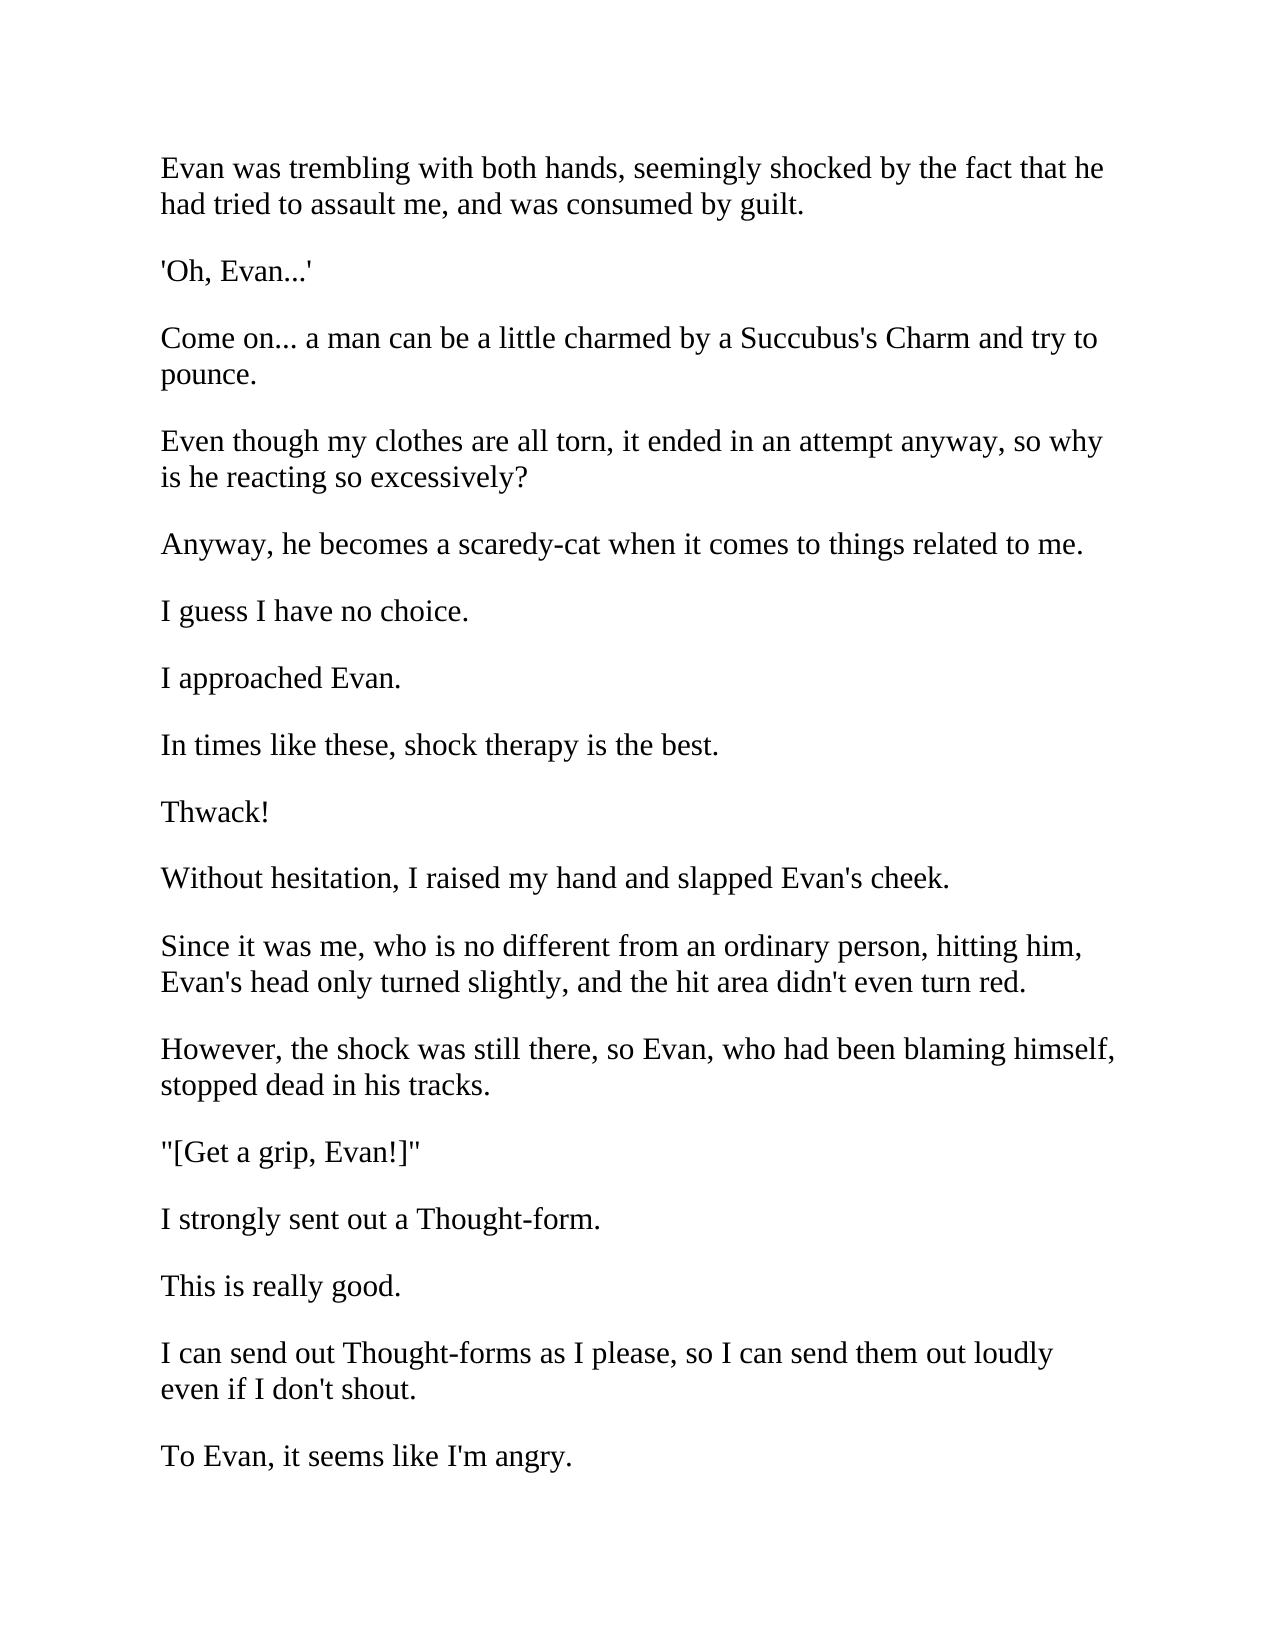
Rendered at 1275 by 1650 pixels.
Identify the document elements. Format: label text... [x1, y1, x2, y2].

text I strongly sent out a Thought-form. This is really good. [160, 1200, 606, 1303]
text To Evan, it seems like I'm angry. [160, 1437, 1127, 1473]
text Even though my clothes are all torn, it ended in an attempt anyway, so why is he reacting so excessively? [160, 422, 1113, 494]
text Without hesitation, I raised my hand and slapped Evan's cheek. [160, 860, 1127, 896]
text Since it was me, who is no different from an ordinary person, hitting him, Evan's head only turned slightly, and the hit area didn't even turn red. [160, 927, 1127, 999]
text Evan was trembling with both hands, seemingly shocked by the fact that he had tried to assault me, and was consumed by guilt. [160, 149, 1127, 221]
text "[Get a grip, Evan!]" [160, 1133, 1127, 1169]
text However, the shock was still there, so Evan, who had been blaming himself, stopped dead in his tracks. [160, 1030, 1127, 1102]
text 'Oh, Evan...' [160, 252, 1127, 288]
text Anyway, he becomes a scaredy-cat when it comes to things related to me. I guess I have no choice. [160, 526, 1084, 628]
text I can send out Thought-forms as I please, so I can send them out loudly even if I don't shout. [160, 1334, 1100, 1406]
text In times like these, shock therapy is the best. Thwack! [160, 726, 788, 829]
text I approached Evan. [160, 659, 1127, 695]
text Come on... a man can be a little charmed by a Succubus's Charm and try to pounce. [160, 319, 1127, 391]
